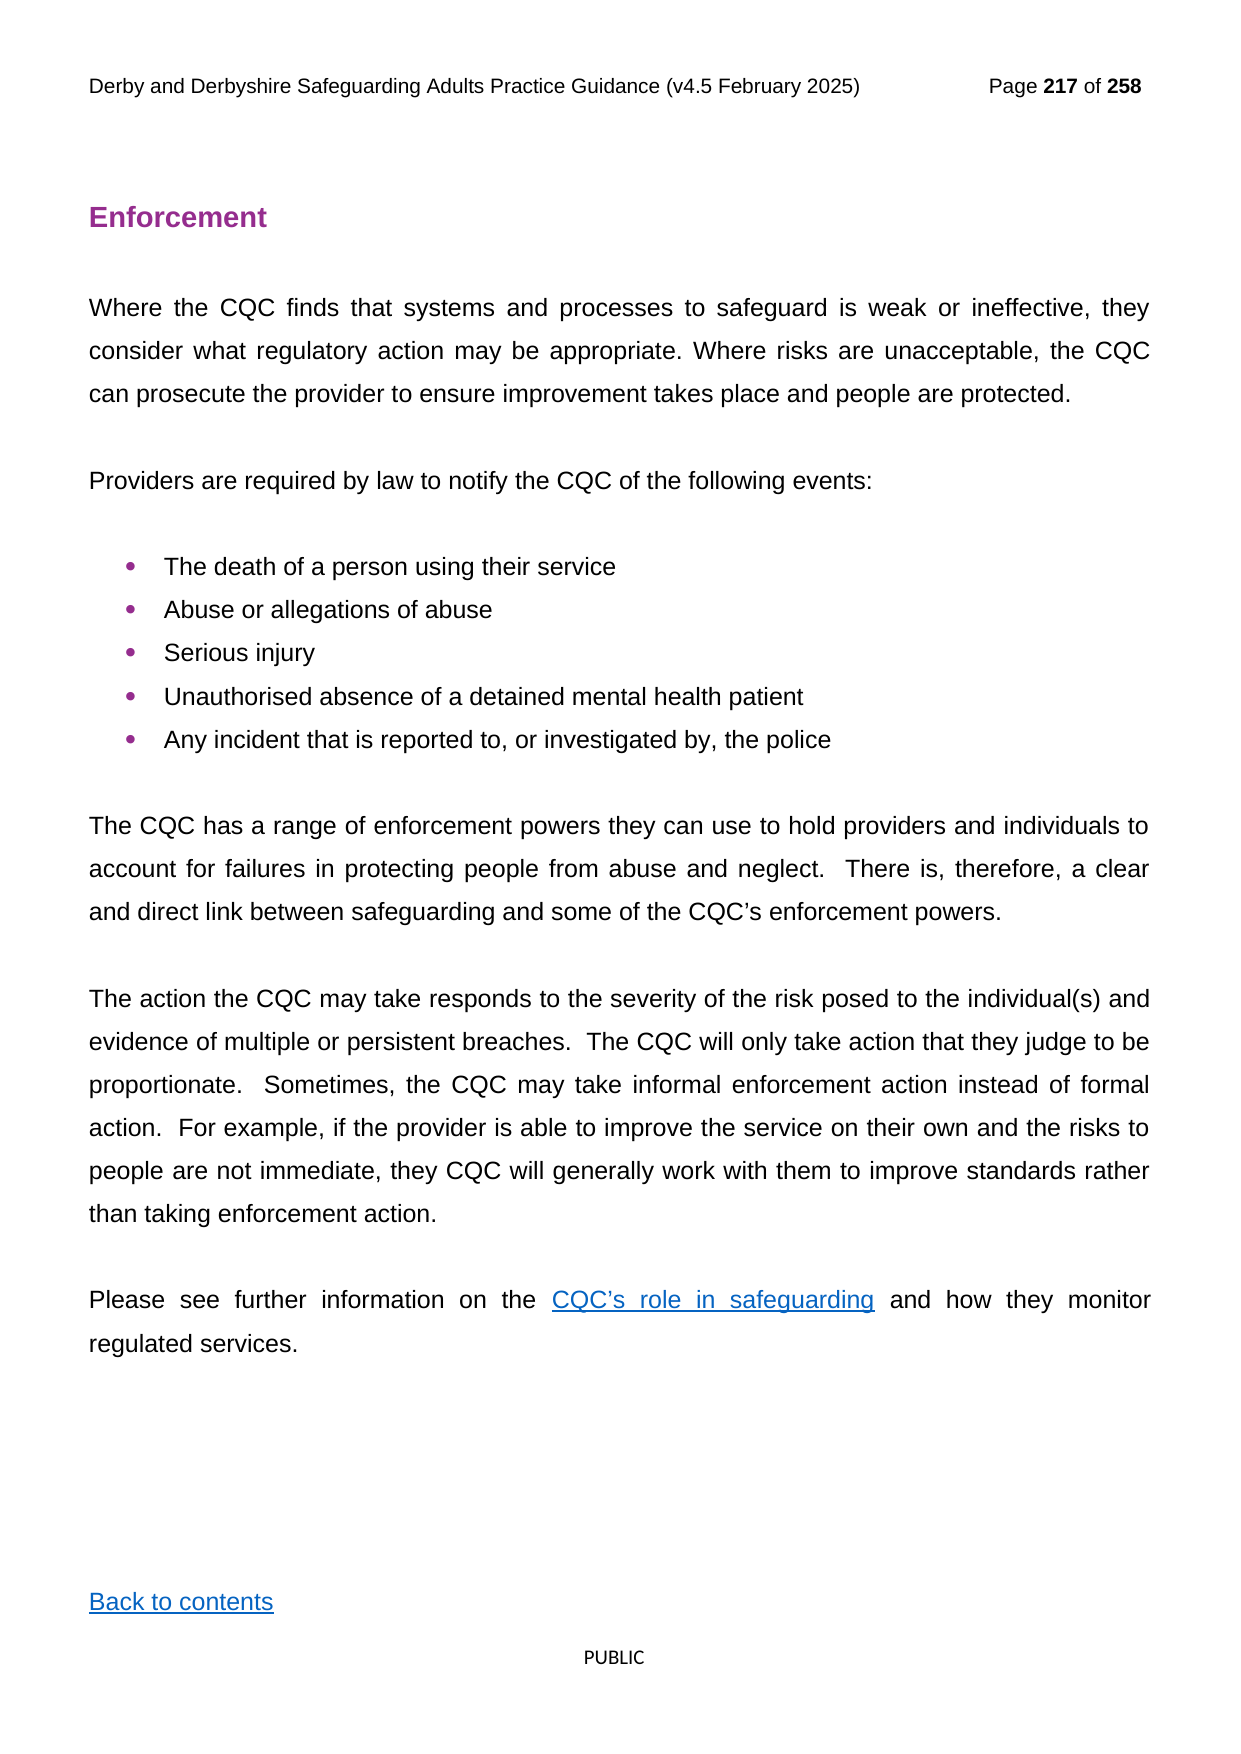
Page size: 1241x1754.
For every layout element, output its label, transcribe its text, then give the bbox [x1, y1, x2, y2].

text Back to contents [89, 1587, 1152, 1616]
text The CQC has a range of enforcement powers they can use to hold providers and individuals to account for failures in protecting people from abuse and neglect. There is, therefore, a clear and direct link between safeguarding and some of the CQC’s enforcement powers. [89, 811, 1152, 926]
text Any incident that is reported to, or investigated by, the police [126, 725, 1152, 754]
text Abuse or allegations of abuse [126, 595, 1152, 624]
text Providers are required by law to notify the CQC of the following events: [89, 466, 1152, 494]
text Serious injury [126, 638, 1152, 667]
subtitle Enforcement [89, 200, 1152, 233]
text Please see further information on the CQC’s role in safeguarding and how they monitor regulated services. [89, 1286, 1152, 1357]
text The action the CQC may take responds to the severity of the risk posed to the individual(s) and evidence of multiple or persistent breaches. The CQC will only take action that they judge to be proportionate. Sometimes, the CQC may take informal enforcement action instead of formal action. For example, if the provider is able to improve the service on their own and the risks to people are not immediate, they CQC will generally work with them to improve standards rather than taking enforcement action. [89, 984, 1152, 1228]
text Unauthorised absence of a detained mental health patient [126, 682, 1152, 710]
text The death of a person using their service [126, 552, 1152, 581]
text Where the CQC finds that systems and processes to safeguard is weak or ineffective, they consider what regulatory action may be appropriate. Where risks are unacceptable, the CQC can prosecute the provider to ensure improvement takes place and people are protected. [89, 293, 1152, 408]
